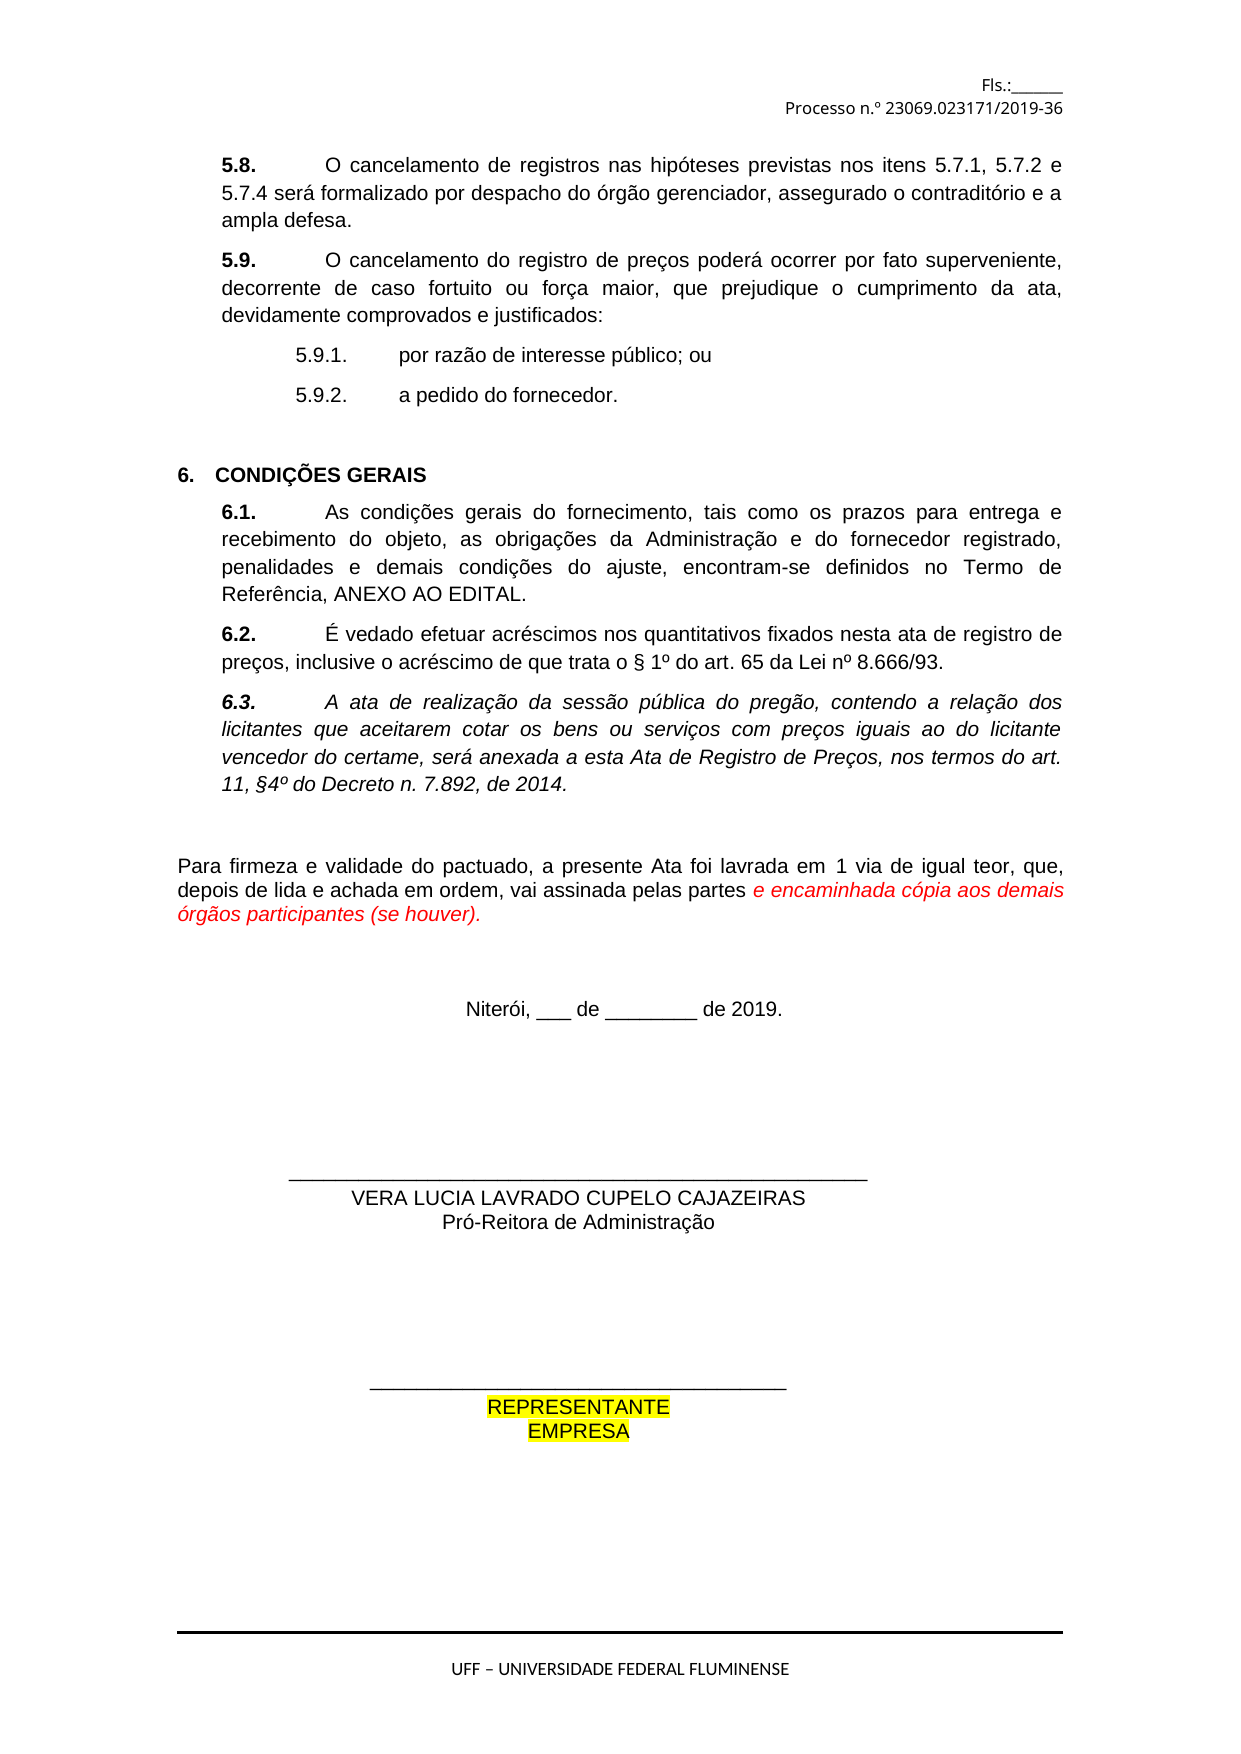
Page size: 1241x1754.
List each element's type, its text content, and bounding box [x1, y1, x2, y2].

list a pedido do fornecedor. [295, 383, 1063, 407]
list É vedado efetuar acréscimos nos quantitativos fixados nesta ata de registro de preços, inclusive o acréscimo de que trata o § 1º do art. 65 da Lei nº 8.666/93. [221, 622, 1063, 674]
list A ata de realização da sessão pública do pregão, contendo a relação dos licitantes que aceitarem cotar os bens ou serviços com preços iguais ao do licitante vencedor do certame, será anexada a esta Ata de Registro de Preços, nos termos do art. 11, §4º do Decreto n. 7.892, de 2014. [221, 690, 1063, 796]
list por razão de interesse público; ou [295, 343, 1063, 367]
list CONDIÇÕES GERAIS [177, 463, 1063, 487]
text Pró-Reitora de Administração [251, 1210, 906, 1234]
list O cancelamento de registros nas hipóteses previstas nos itens 5.7.1, 5.7.2 e 5.7.4 será formalizado por despacho do órgão gerenciador, assegurado o contraditório e a ampla defesa. [221, 153, 1063, 232]
text EMPRESA [251, 1418, 906, 1442]
text Vera Lucia Lavrado Cupelo Cajazeiras [251, 1186, 906, 1210]
list As condições gerais do fornecimento, tais como os prazos para entrega e recebimento do objeto, as obrigações da Administração e do fornecedor registrado, penalidades e demais condições do ajuste, encontram-se definidos no Termo de Referência, ANEXO AO EDITAL. [221, 500, 1063, 606]
text __________________________________________________ [251, 1144, 906, 1186]
text Niterói, ___ de ________ de 2019. [177, 997, 1071, 1021]
text REPRESENTANTE [251, 1394, 906, 1418]
text Para firmeza e validade do pactuado, a presente Ata foi lavrada em 1 via de igual teor, que, depois de lida e achada em ordem, vai assinada pelas partes e encaminhada cópia aos demais órgãos participantes (se houver). [177, 853, 1064, 925]
text ____________________________________ [251, 1353, 906, 1394]
list O cancelamento do registro de preços poderá ocorrer por fato superveniente, decorrente de caso fortuito ou força maior, que prejudique o cumprimento da ata, devidamente comprovados e justificados: [221, 248, 1063, 327]
